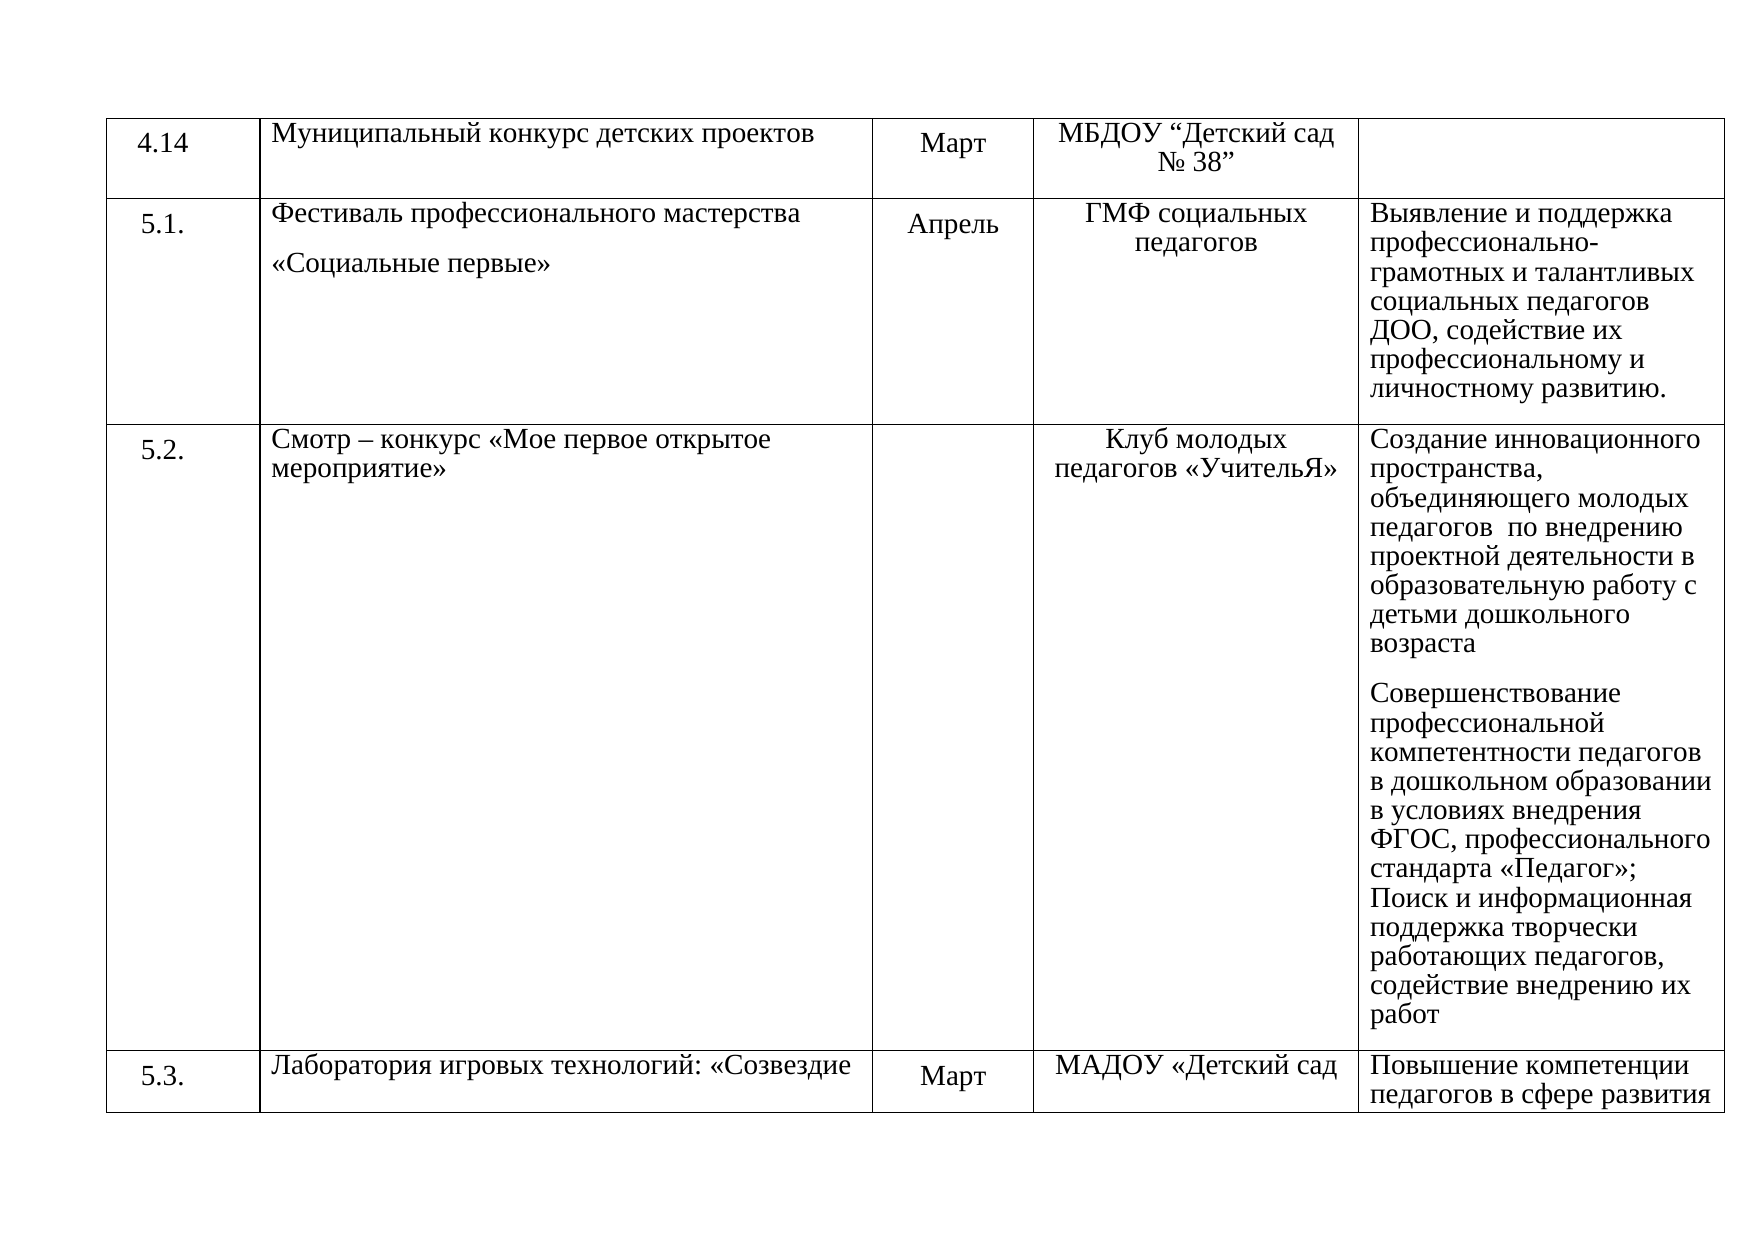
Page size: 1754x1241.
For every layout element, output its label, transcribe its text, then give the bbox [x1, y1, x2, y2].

table_cell Апрель [873, 199, 1033, 424]
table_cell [261, 1051, 872, 1112]
table_cell Клуб молодых педагогов «УчительЯ» [1034, 425, 1358, 1050]
table_cell Создание инновационного пространства, объединяющего молодых педагогов по внедрению проектной деятельности в образовательную работу с детьми дошкольного возраста Совершенствование профессиональной компетентности педагогов в дошкольном образовании в условиях внедрения ФГОС, профессионального стандарта «Педагог»; Поиск и информационная поддержка творчески работающих педагогов, содействие внедрению их работ [1359, 425, 1724, 1050]
table_cell Муниципальный конкурс детских проектов [261, 119, 872, 198]
table_cell 5.3. [107, 1051, 259, 1112]
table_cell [1034, 1051, 1358, 1112]
table_cell [1359, 119, 1724, 198]
table_cell МБДОУ “Детский сад № 38” [1034, 119, 1358, 198]
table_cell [1359, 1051, 1724, 1112]
table_cell Фестиваль профессионального мастерства «Социальные первые» [261, 199, 872, 424]
table_cell 4.14 [107, 119, 259, 198]
table_cell [873, 425, 1033, 1050]
table_cell Смотр – конкурс «Мое первое открытое мероприятие» [261, 425, 872, 1050]
table_cell 5.1. [107, 199, 259, 424]
table_cell Март [873, 119, 1033, 198]
table_cell 5.2. [107, 425, 259, 1050]
table_cell Выявление и поддержка профессионально-грамотных и талантливых социальных педагогов ДОО, содействие их профессиональному и личностному развитию. [1359, 199, 1724, 424]
table_cell ГМФ социальных педагогов [1034, 199, 1358, 424]
table_cell Март [873, 1051, 1033, 1112]
